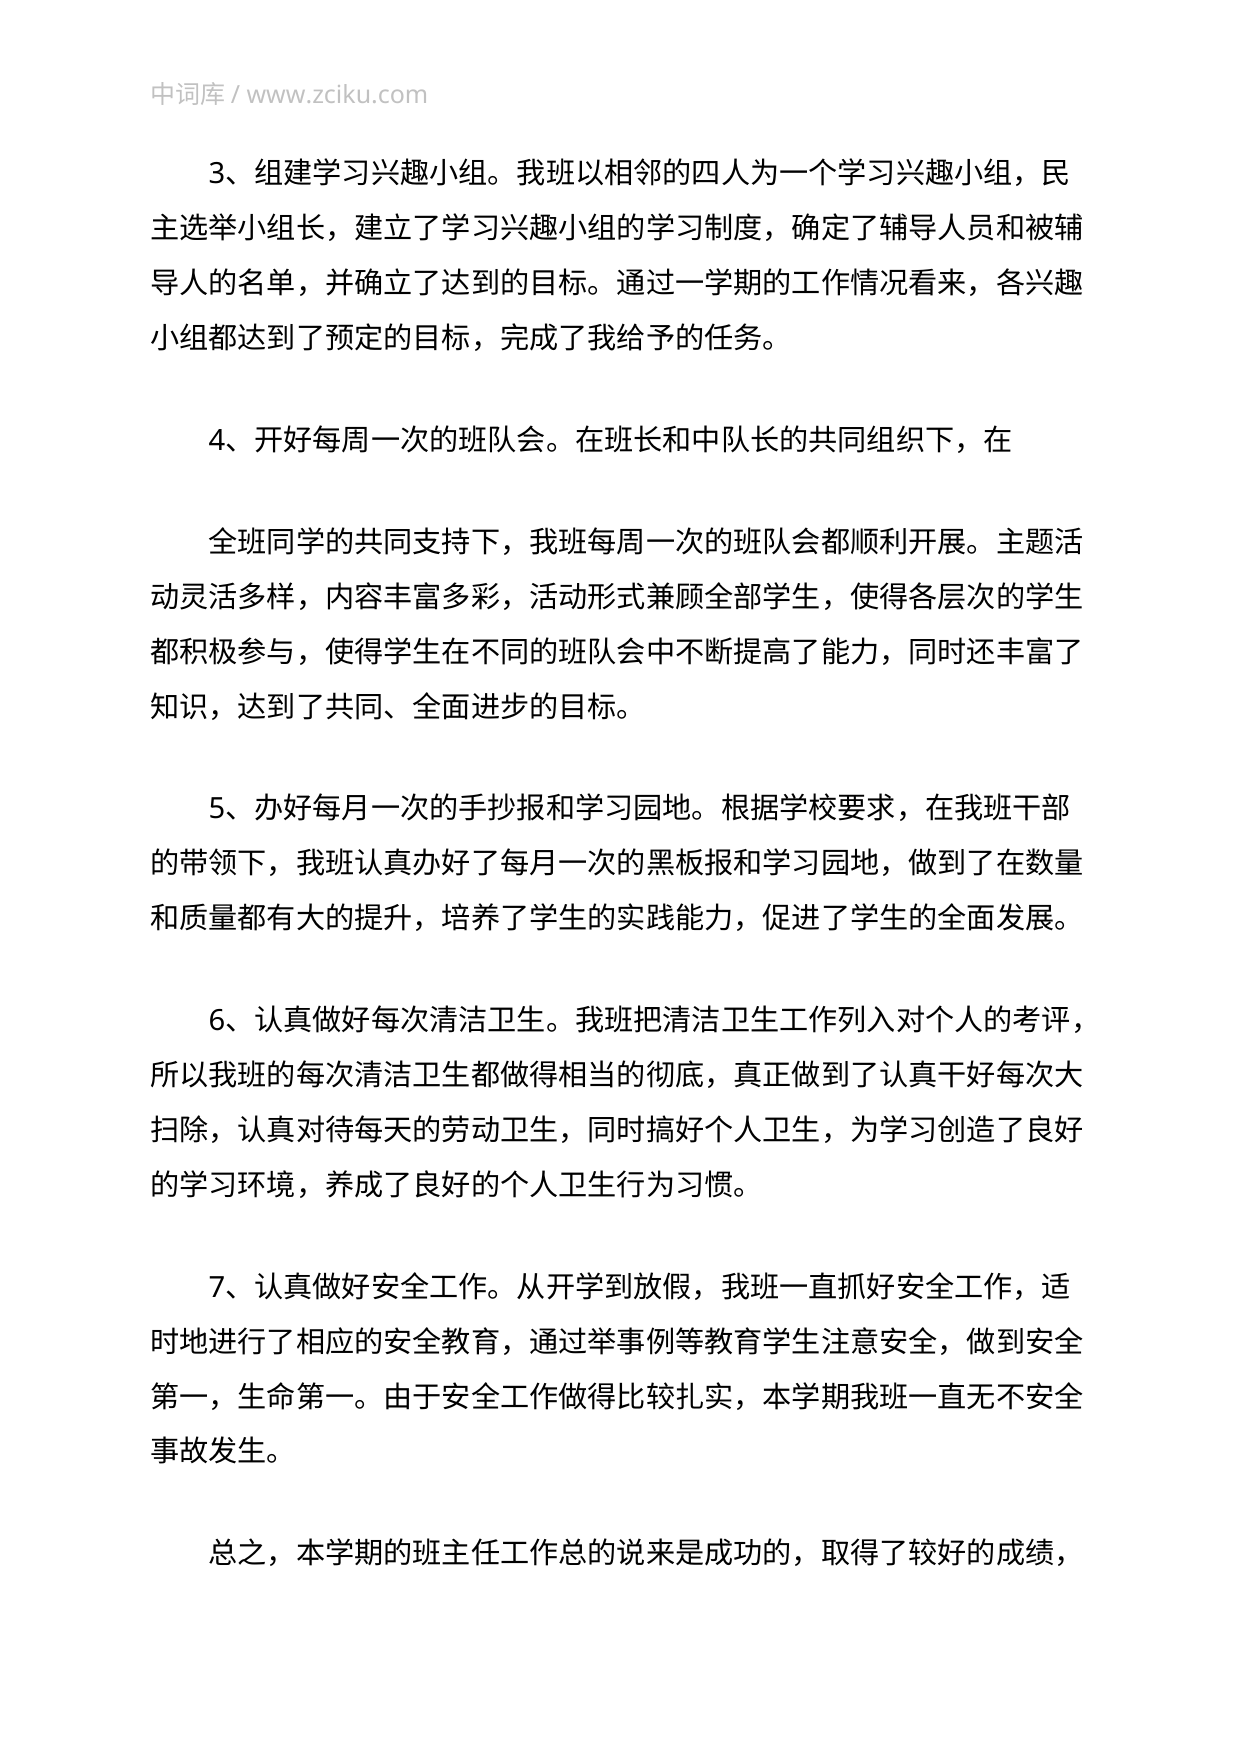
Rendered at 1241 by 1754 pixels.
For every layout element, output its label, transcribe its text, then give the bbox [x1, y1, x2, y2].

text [150, 1530, 1090, 1572]
text 4、开好每周一次的班队会。在班长和中队长的共同组织下，在 [150, 417, 1090, 459]
text 3、组建学习兴趣小组。我班以相邻的四人为一个学习兴趣小组，民主选举小组长，建立了学习兴趣小组的学习制度，确定了辅导人员和被辅导人的名单，并确立了达到的目标。通过一学期的工作情况看来，各兴趣小组都达到了预定的目标，完成了我给予的任务。 [150, 150, 1090, 357]
text 全班同学的共同支持下，我班每周一次的班队会都顺利开展。主题活动灵活多样，内容丰富多彩，活动形式兼顾全部学生，使得各层次的学生都积极参与，使得学生在不同的班队会中不断提高了能力，同时还丰富了知识，达到了共同、全面进步的目标。 [150, 518, 1090, 726]
text 7、认真做好安全工作。从开学到放假，我班一直抓好安全工作，适时地进行了相应的安全教育，通过举事例等教育学生注意安全，做到安全第一，生命第一。由于安全工作做得比较扎实，本学期我班一直无不安全事故发生。 [150, 1263, 1090, 1470]
text 5、办好每月一次的手抄报和学习园地。根据学校要求，在我班干部的带领下，我班认真办好了每月一次的黑板报和学习园地，做到了在数量和质量都有大的提升，培养了学生的实践能力，促进了学生的全面发展。 [150, 785, 1090, 937]
text 6、认真做好每次清洁卫生。我班把清洁卫生工作列入对个人的考评，所以我班的每次清洁卫生都做得相当的彻底，真正做到了认真干好每次大扫除，认真对待每天的劳动卫生，同时搞好个人卫生，为学习创造了良好的学习环境，养成了良好的个人卫生行为习惯。 [150, 997, 1090, 1204]
